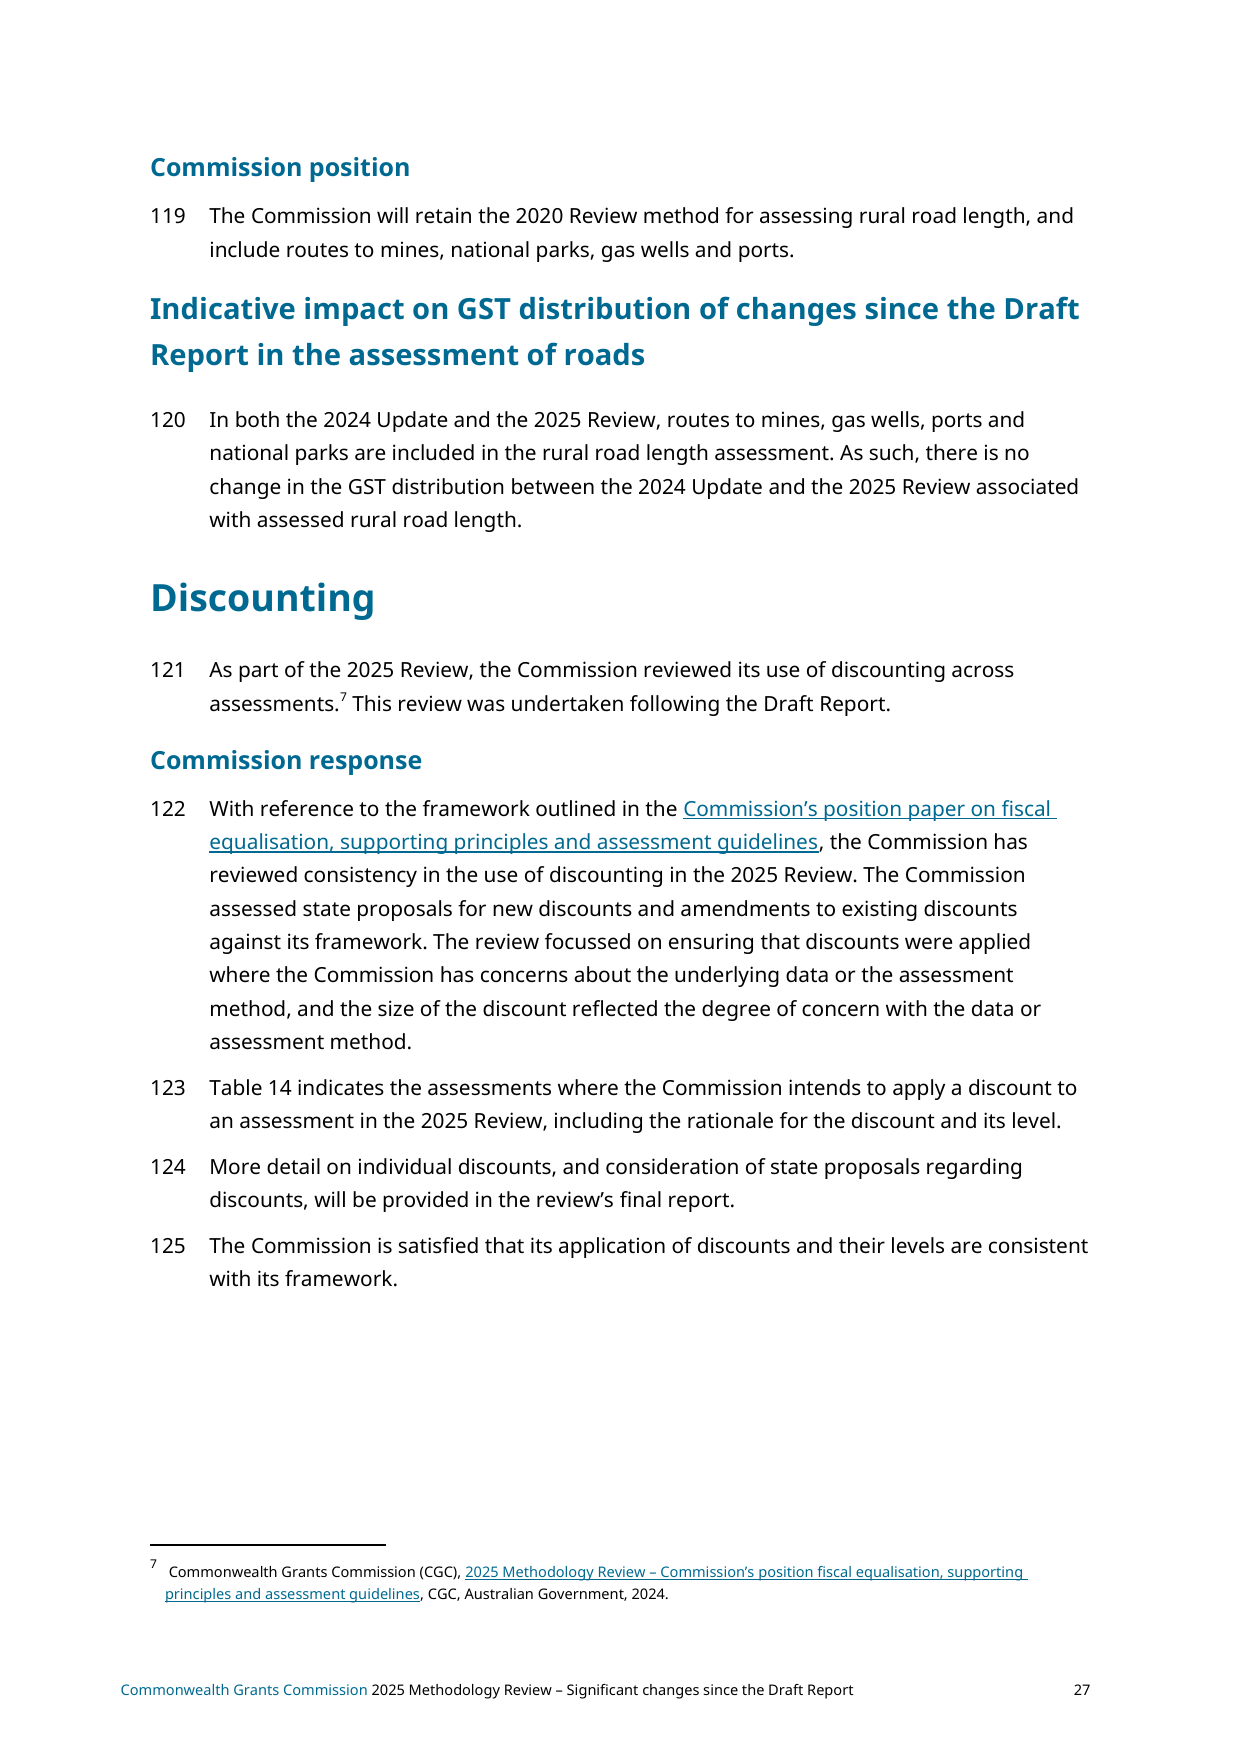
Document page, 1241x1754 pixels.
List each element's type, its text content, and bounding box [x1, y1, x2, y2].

picture [1006, 1569, 1013, 1577]
text In both the 2024 Update and the 2025 Review, routes to mines, gas wells, ports and national parks are included in the rural road length assessment. As such, there is no change in the GST distribution between the 2024 Update and the 2025 Review associated with assessed rural road length. [150, 400, 1090, 534]
text More detail on individual discounts, and consideration of state proposals regarding discounts, will be provided in the review’s final report. [150, 1147, 1090, 1214]
text The Commission is satisfied that its application of discounts and their levels are consistent with its framework. [150, 1226, 1090, 1293]
text Table 14 indicates the assessments where the Commission intends to apply a discount to an assessment in the 2025 Review, including the rationale for the discount and its level. [150, 1068, 1090, 1135]
subtitle Indicative impact on GST distribution of changes since the Draft Report in the assessment of roads [150, 288, 1090, 373]
text With reference to the framework outlined in the Commission’s position paper on fiscal equalisation, supporting principles and assessment guidelines, the Commission has reviewed consistency in the use of discounting in the 2025 Review. The Commission assessed state proposals for new discounts and amendments to existing discounts against its framework. The review focussed on ensuring that discounts were applied where the Commission has concerns about the underlying data or the assessment method, and the size of the discount reflected the degree of concern with the data or assessment method. [150, 789, 1090, 1056]
picture [267, 1685, 272, 1694]
subtitle Commission response [150, 742, 1090, 776]
text As part of the 2025 Review, the Commission reviewed its use of discounting across assessments. This review was undertaken following the Draft Report. [150, 651, 1090, 717]
picture [259, 1687, 266, 1695]
picture [991, 1567, 1001, 1577]
picture [737, 1567, 746, 1577]
picture [905, 1569, 911, 1577]
subtitle Commission position [150, 150, 1090, 184]
picture [156, 1687, 164, 1695]
picture [313, 1591, 321, 1599]
subtitle Discounting [150, 571, 1090, 622]
picture [250, 1687, 256, 1695]
text The Commission will retain the 2020 Review method for assessing rural road length, and include routes to mines, national parks, gas wells and ports. [150, 197, 1090, 263]
